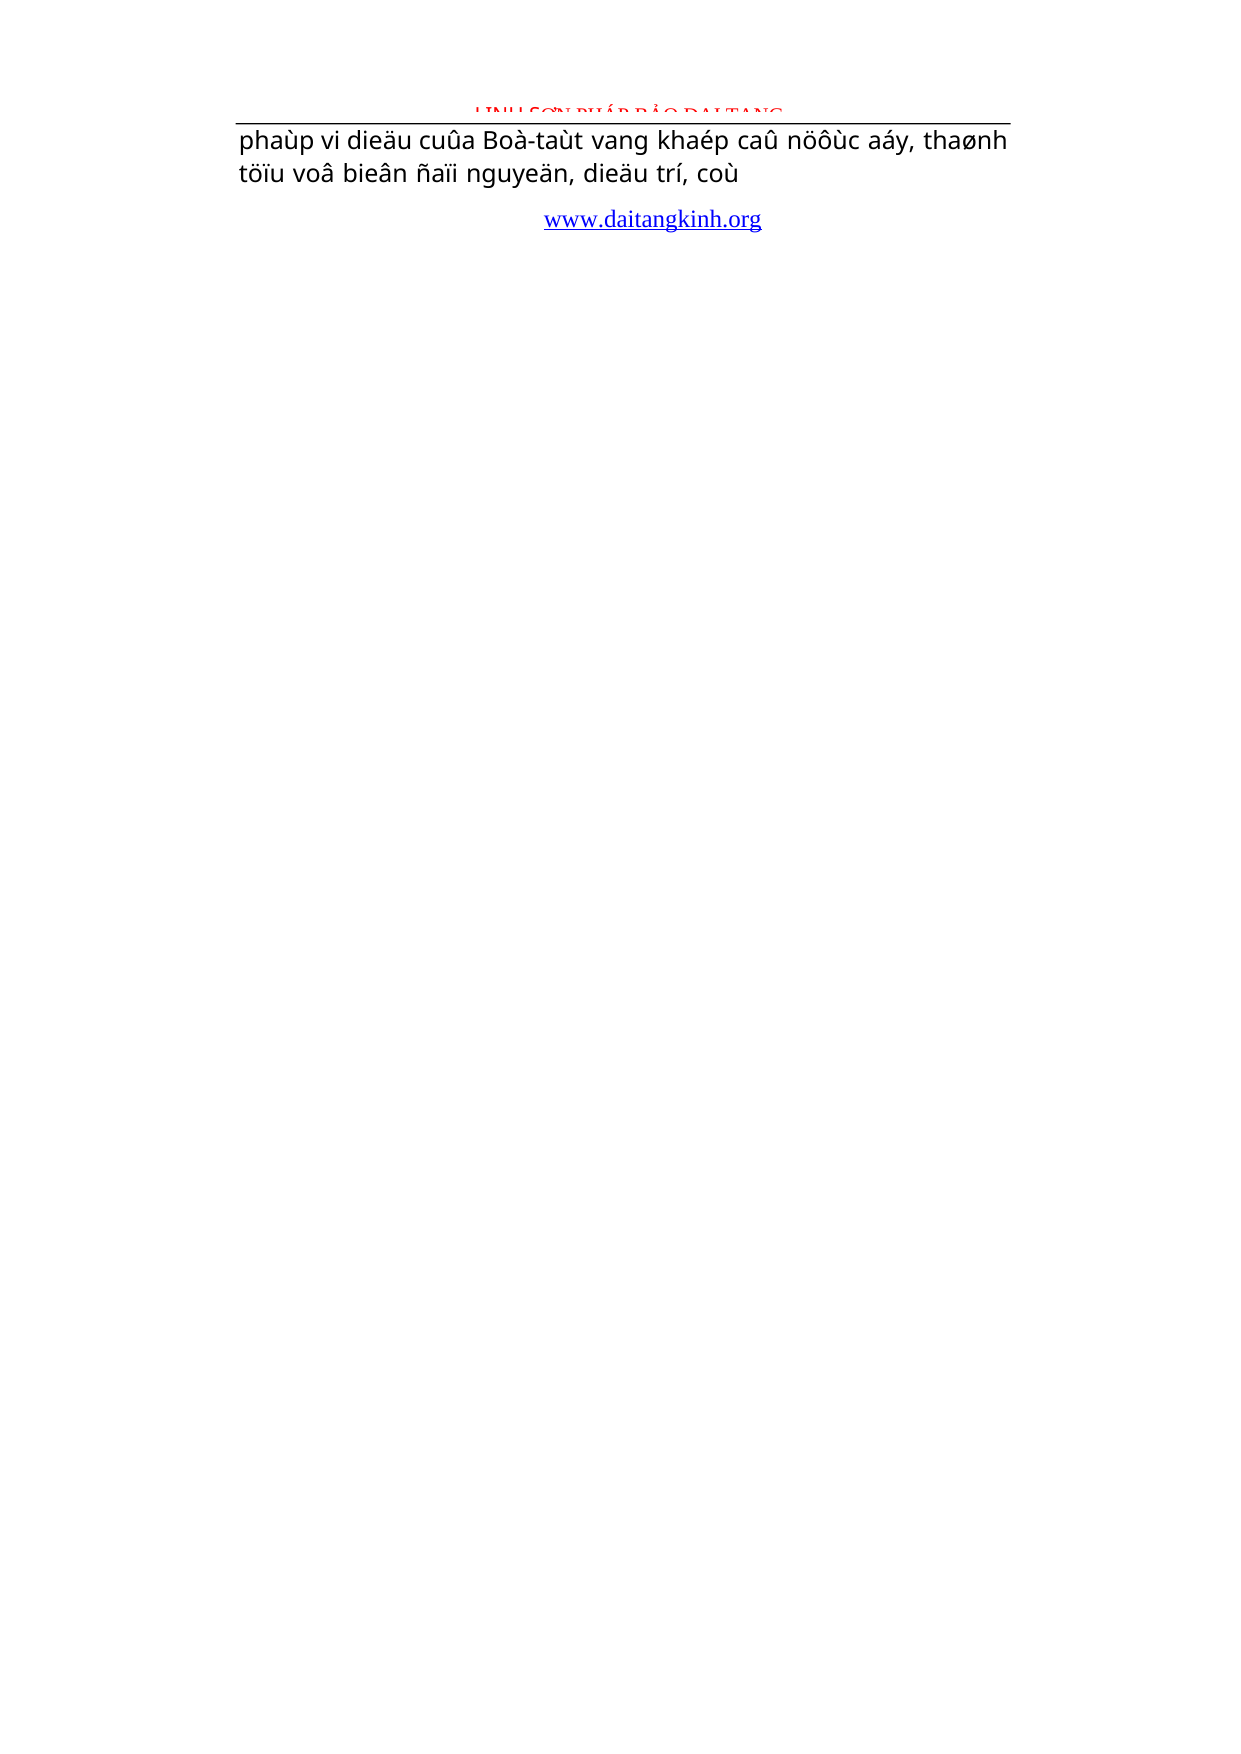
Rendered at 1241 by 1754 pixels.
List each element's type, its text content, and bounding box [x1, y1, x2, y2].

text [239, 123, 1008, 190]
text www.daitangkinh.org [312, 204, 993, 232]
